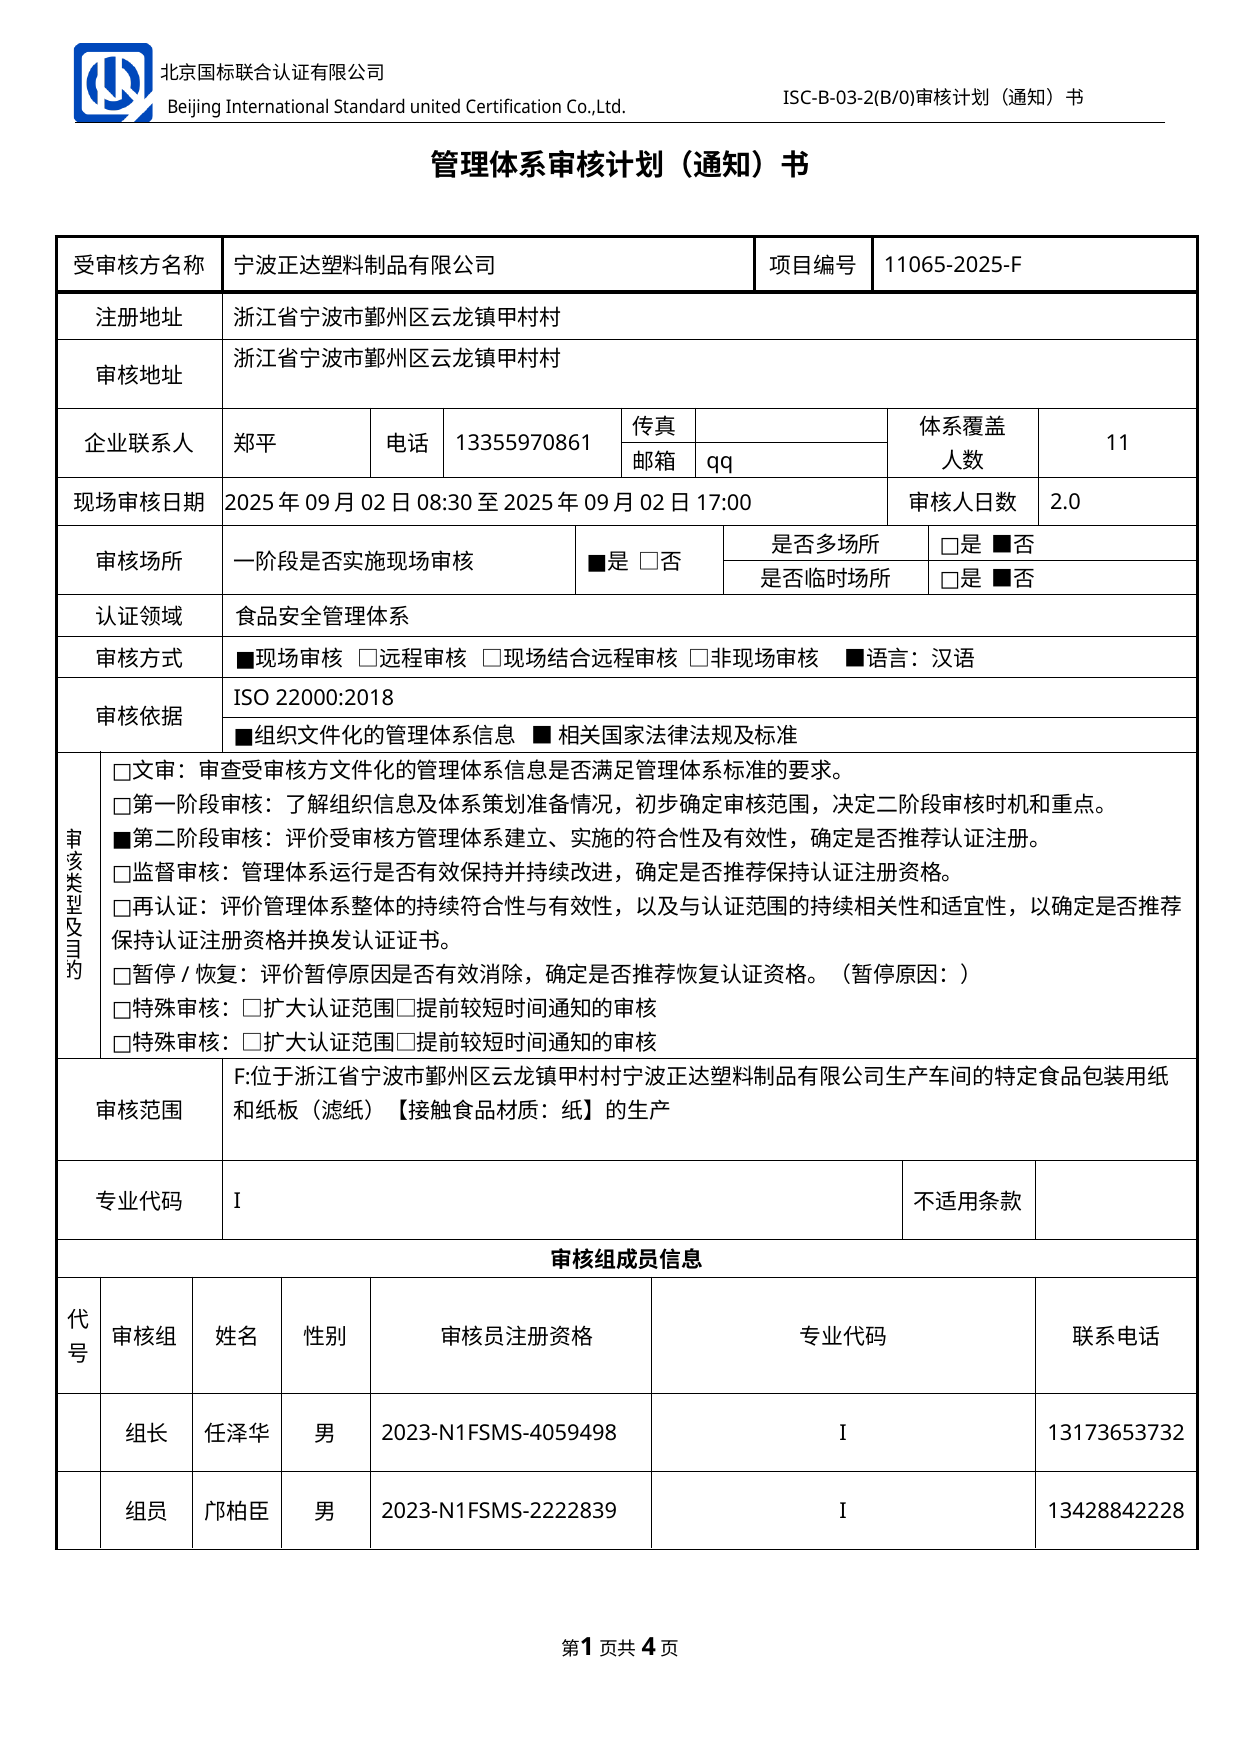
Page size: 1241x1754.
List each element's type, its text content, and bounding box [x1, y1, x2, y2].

table_cell 13355970861 [444, 409, 621, 476]
table_cell 认证领域 [58, 595, 222, 636]
table_header 宁波正达塑料制品有限公司 [224, 238, 753, 290]
table_cell 审核组成员信息 [58, 1240, 1196, 1277]
table_cell I [652, 1394, 1035, 1471]
table_cell 审核员注册资格 [371, 1278, 651, 1393]
table_cell 联系电话 [1036, 1278, 1196, 1393]
table_header 受审核方名称 [58, 238, 221, 290]
table_cell 代号 [58, 1278, 100, 1393]
table_cell 浙江省宁波市鄞州区云龙镇甲村村 [223, 340, 1196, 407]
table_cell 审核依据 [58, 678, 222, 751]
table_cell 不适用条款 [903, 1161, 1035, 1239]
table_cell 2023-N1FSMS-4059498 [371, 1394, 651, 1471]
table_cell 2.0 [1039, 478, 1196, 525]
table_cell [58, 1472, 100, 1548]
table_header 项目编号 [756, 238, 871, 290]
table_cell 专业代码 [652, 1278, 1035, 1393]
table_cell 传真 [622, 409, 695, 442]
table_cell 审核类型及目的 [58, 753, 100, 1058]
table_cell ■是 □否 [576, 526, 723, 594]
table_cell 现场审核日期 [58, 478, 222, 525]
picture [73, 43, 153, 123]
table_cell ■现场审核 □远程审核 □现场结合远程审核 □非现场审核 ■语言：汉语 [223, 637, 1196, 677]
table_cell □是 ■否 [929, 526, 1196, 559]
table_cell 任泽华 [193, 1394, 281, 1471]
table_cell 13173653732 [1036, 1394, 1196, 1471]
table_cell 审核人日数 [888, 478, 1038, 525]
table_cell 2023-N1FSMS-2222839 [371, 1472, 651, 1548]
table_cell 邮箱 [622, 443, 695, 476]
table_header 11065-2025-F [874, 238, 1196, 290]
table_cell 邝柏臣 [193, 1472, 281, 1548]
table_cell 审核方式 [58, 637, 222, 677]
table_cell 浙江省宁波市鄞州区云龙镇甲村村 [223, 294, 1196, 339]
table_cell 注册地址 [58, 294, 222, 339]
table_cell 食品安全管理体系 [223, 595, 1196, 636]
table_cell I [652, 1472, 1035, 1548]
table_cell 一阶段是否实施现场审核 [223, 526, 575, 594]
table_cell I [223, 1161, 902, 1239]
table_cell ■组织文件化的管理体系信息 ■ 相关国家法律法规及标准 [223, 718, 1196, 751]
table_cell 审核范围 [58, 1059, 222, 1160]
text 管理体系审核计划（通知）书 [75, 129, 1165, 197]
table_cell [1036, 1161, 1196, 1239]
table_cell 是否临时场所 [724, 561, 928, 594]
table_cell 组员 [101, 1472, 192, 1548]
table_cell ISO 22000:2018 [223, 678, 1196, 717]
table_cell 13428842228 [1036, 1472, 1196, 1548]
table_cell □是 ■否 [929, 561, 1196, 594]
table_cell 是否多场所 [724, 526, 928, 559]
table_cell 姓名 [193, 1278, 281, 1393]
table_cell 11 [1039, 409, 1196, 476]
table_cell 男 [282, 1472, 370, 1548]
table_cell 男 [282, 1394, 370, 1471]
table_cell 电话 [371, 409, 443, 476]
table_cell 郑平 [223, 409, 370, 476]
table_cell 2025年09月02日 08:30至2025年09月02日 17:00 [223, 478, 887, 525]
table_cell F:位于浙江省宁波市鄞州区云龙镇甲村村宁波正达塑料制品有限公司生产车间的特定食品包装用纸和纸板（滤纸）【接触食品材质：纸】的生产 [223, 1059, 1196, 1160]
table_cell 审核组 [101, 1278, 192, 1393]
table_cell 组长 [101, 1394, 192, 1471]
table_cell 企业联系人 [58, 409, 222, 476]
table_cell [696, 409, 887, 442]
table_cell □文审：审查受审核方文件化的管理体系信息是否满足管理体系标准的要求。 □第一阶段审核：了解组织信息及体系策划准备情况，初步确定审核范围，决定二阶段审核时机和重点。 ■第二阶段审核：评价受审核方管理体系建立、实施的符合性及有效性，确定是否推荐认证注册。 □监督审核：管理体系运行是否有效保持并持续改进，确定是否推荐保持认证注册资格。 □再认证：评价管理体系整体的持续符合性与有效性，以及与认证范围的持续相关性和适宜性，以确定是否推荐保持认证注册资格并换发认证证书。 □暂停 / 恢复：评价暂停原因是否有效消除，确定是否推荐恢复认证资格。（暂停原因：） □特殊审核：□扩大认证范围□提前较短时间通知的审核 □特殊审核：□扩大认证范围□提前较短时间通知的审核 [101, 753, 1196, 1058]
table_cell qq [696, 443, 887, 476]
table_cell 性别 [282, 1278, 370, 1393]
table_cell [58, 1394, 100, 1471]
table_cell 专业代码 [58, 1161, 222, 1239]
table_cell 审核场所 [58, 526, 222, 594]
table_cell 体系覆盖 人数 [888, 409, 1038, 476]
table_cell 审核地址 [58, 340, 222, 407]
